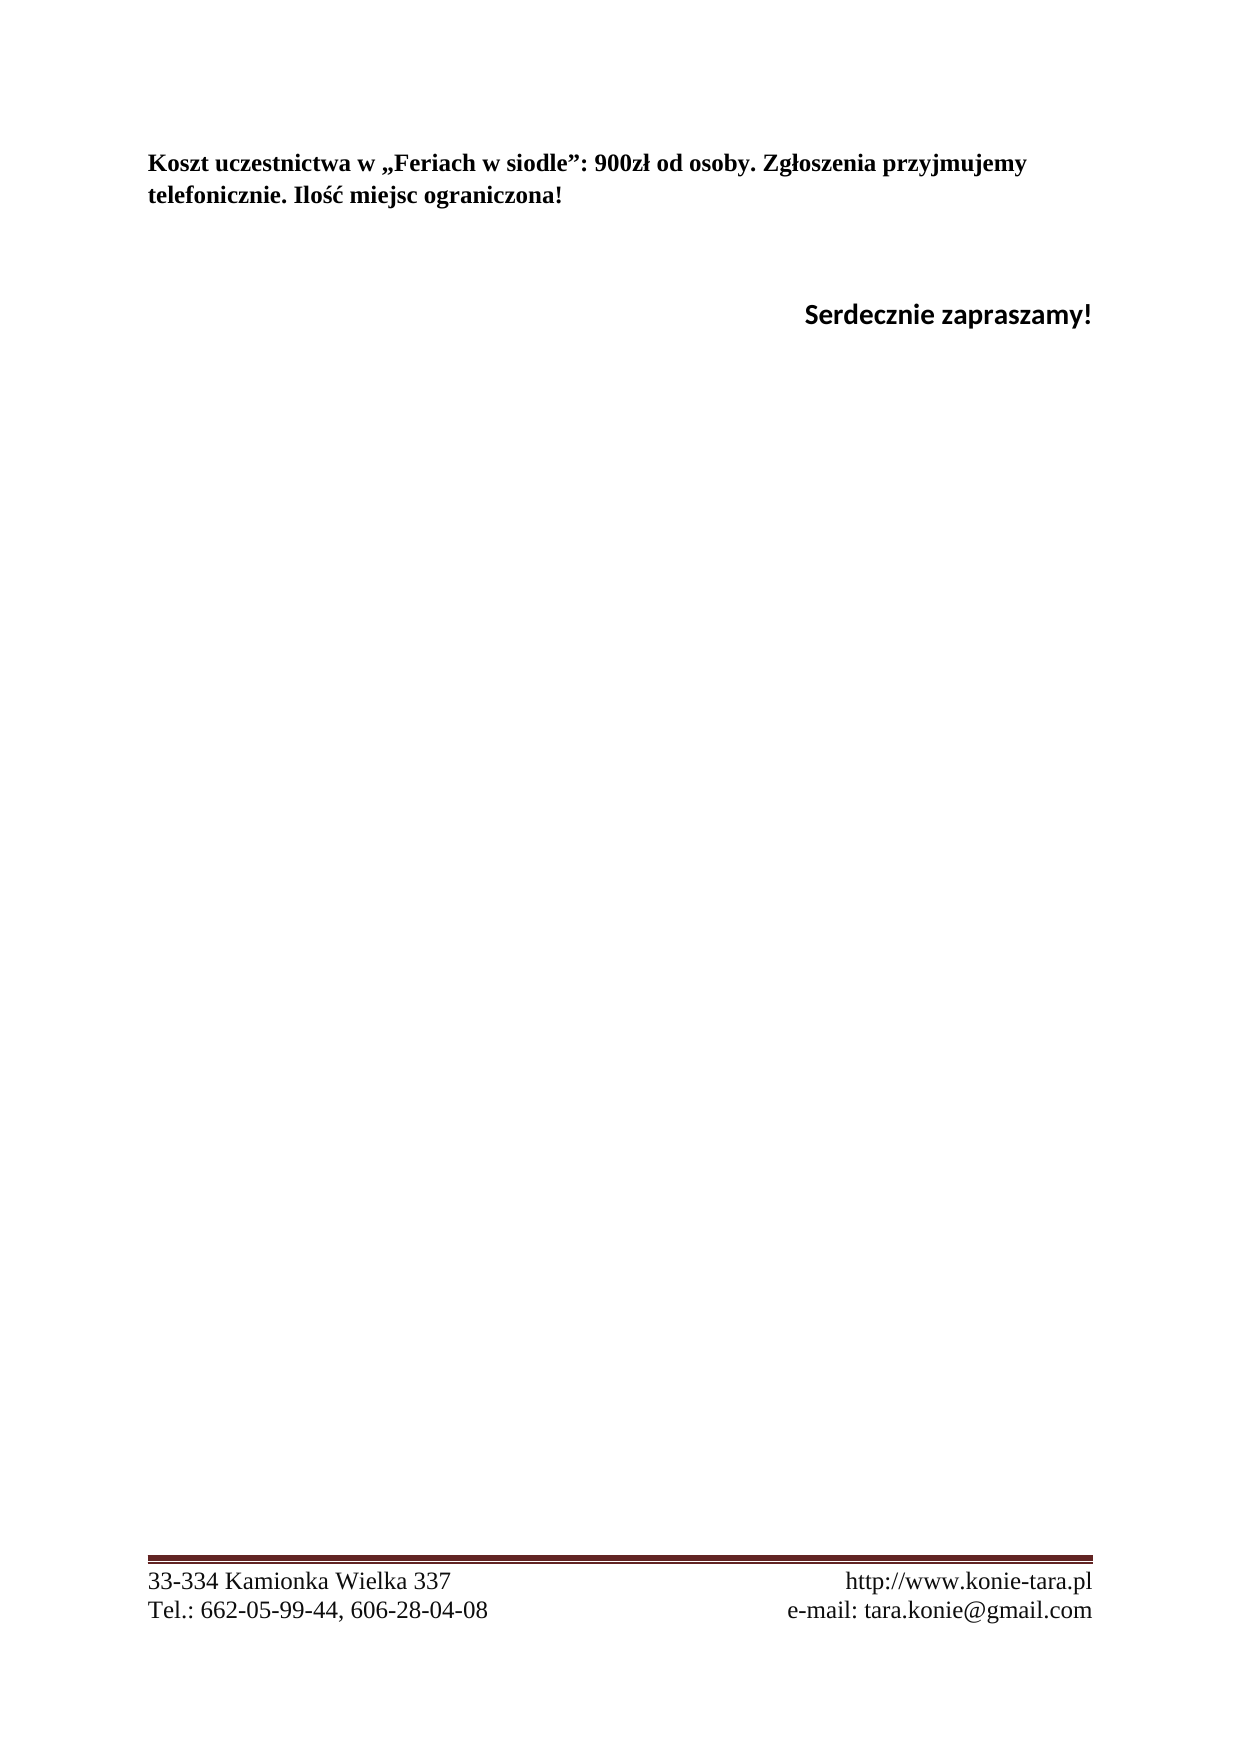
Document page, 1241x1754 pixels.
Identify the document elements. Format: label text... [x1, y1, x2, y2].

text Koszt uczestnictwa w „Feriach w siodle”: 900zł od osoby. Zgłoszenia przyjmujemy telefonicznie. Ilość miejsc ograniczona! [148, 148, 1093, 209]
text Serdecznie zapraszamy! [148, 296, 1093, 332]
